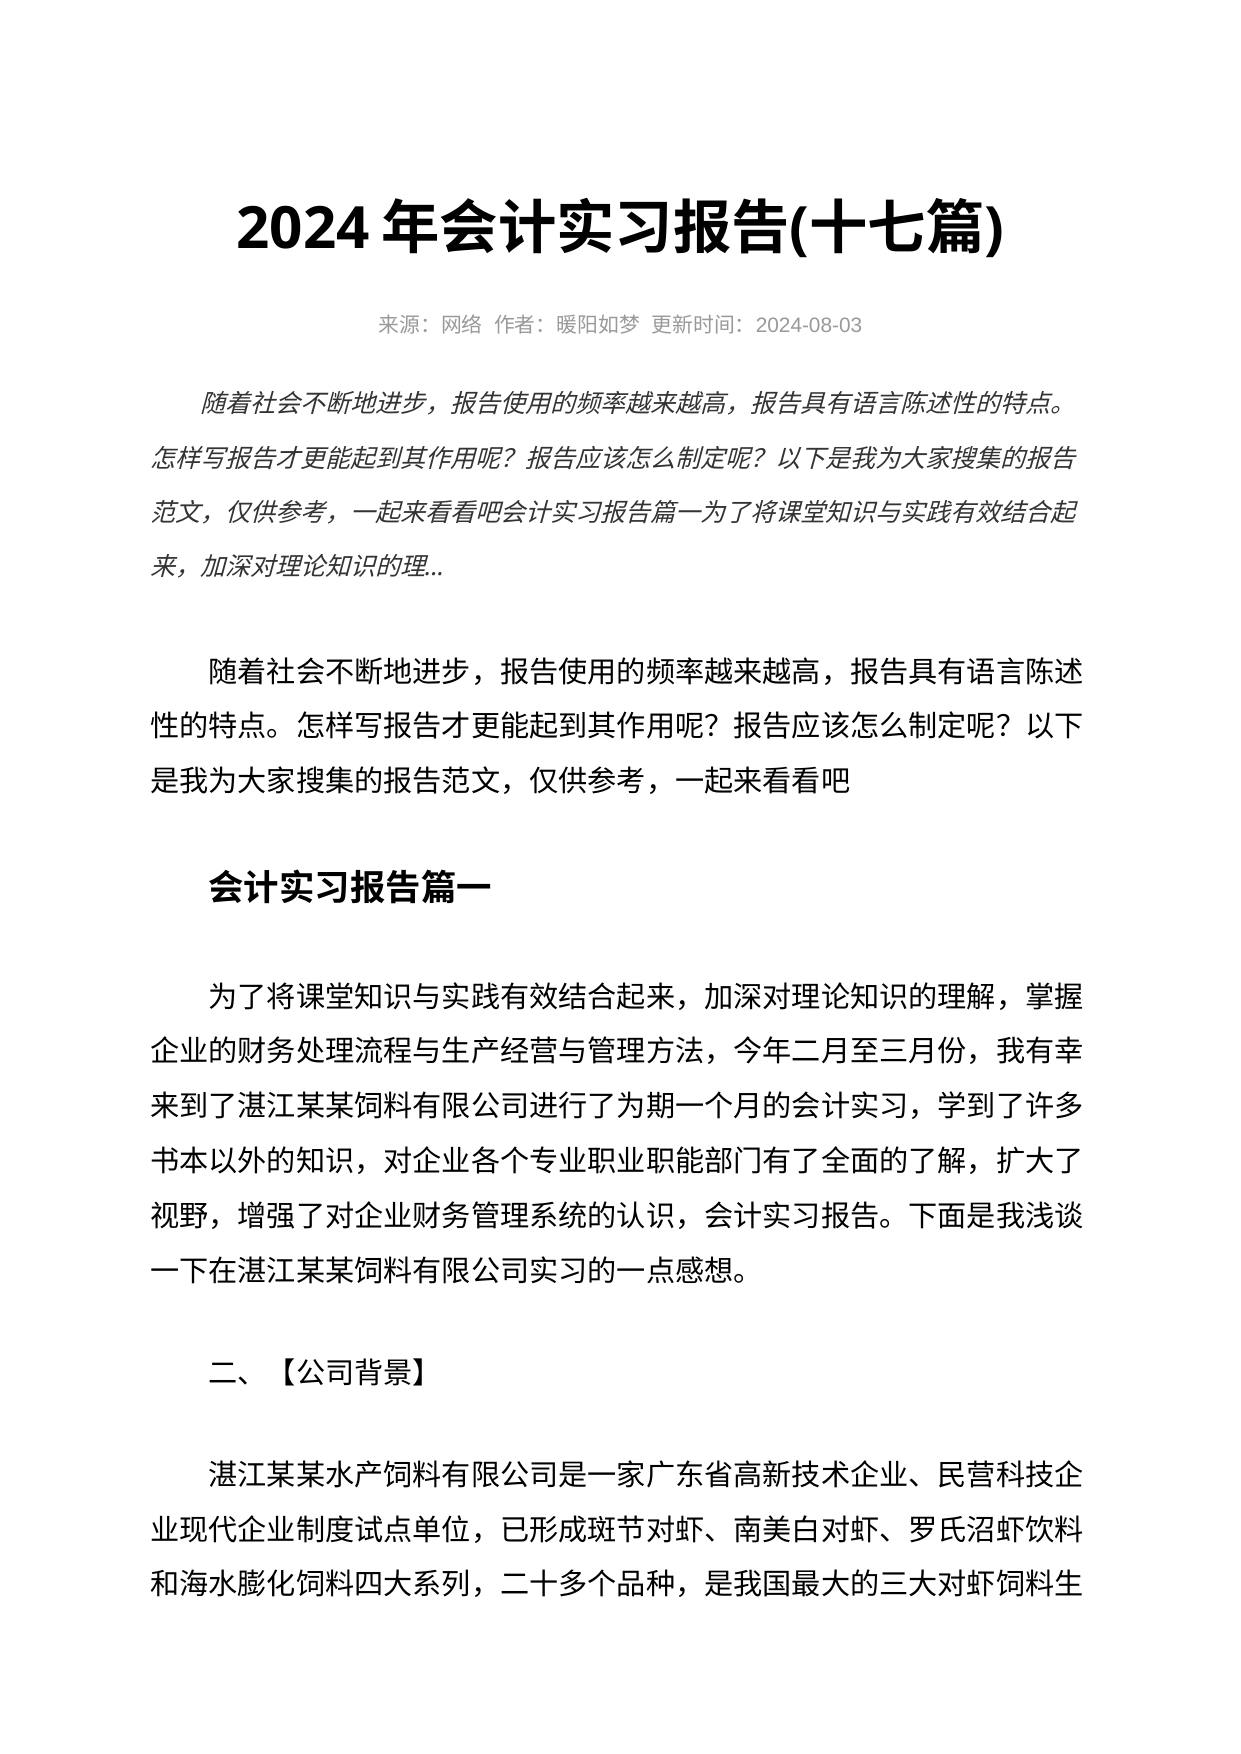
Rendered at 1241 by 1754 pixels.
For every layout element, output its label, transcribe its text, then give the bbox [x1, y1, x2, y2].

text 会计实习报告篇一 [150, 860, 1090, 911]
text 二、【公司背景】 [150, 1349, 1090, 1392]
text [150, 1451, 1090, 1603]
text 随着社会不断地进步，报告使用的频率越来越高，报告具有语言陈述性的特点。怎样写报告才更能起到其作用呢？报告应该怎么制定呢？以下是我为大家搜集的报告范文，仅供参考，一起来看看吧 [150, 648, 1090, 800]
subtitle 2024年会计实习报告(十七篇) [150, 181, 1090, 266]
text 为了将课堂知识与实践有效结合起来，加深对理论知识的理解，掌握企业的财务处理流程与生产经营与管理方法，今年二月至三月份，我有幸来到了湛江某某饲料有限公司进行了为期一个月的会计实习，学到了许多书本以外的知识，对企业各个专业职业职能部门有了全面的了解，扩大了视野，增强了对企业财务管理系统的认识，会计实习报告。下面是我浅谈一下在湛江某某饲料有限公司实习的一点感想。 [150, 973, 1090, 1290]
text 来源：网络 作者：暖阳如梦 更新时间：2024-08-03 [150, 313, 1090, 337]
text 随着社会不断地进步，报告使用的频率越来越高，报告具有语言陈述性的特点。怎样写报告才更能起到其作用呢？报告应该怎么制定呢？以下是我为大家搜集的报告范文，仅供参考，一起来看看吧会计实习报告篇一为了将课堂知识与实践有效结合起来，加深对理论知识的理... [150, 384, 1090, 583]
